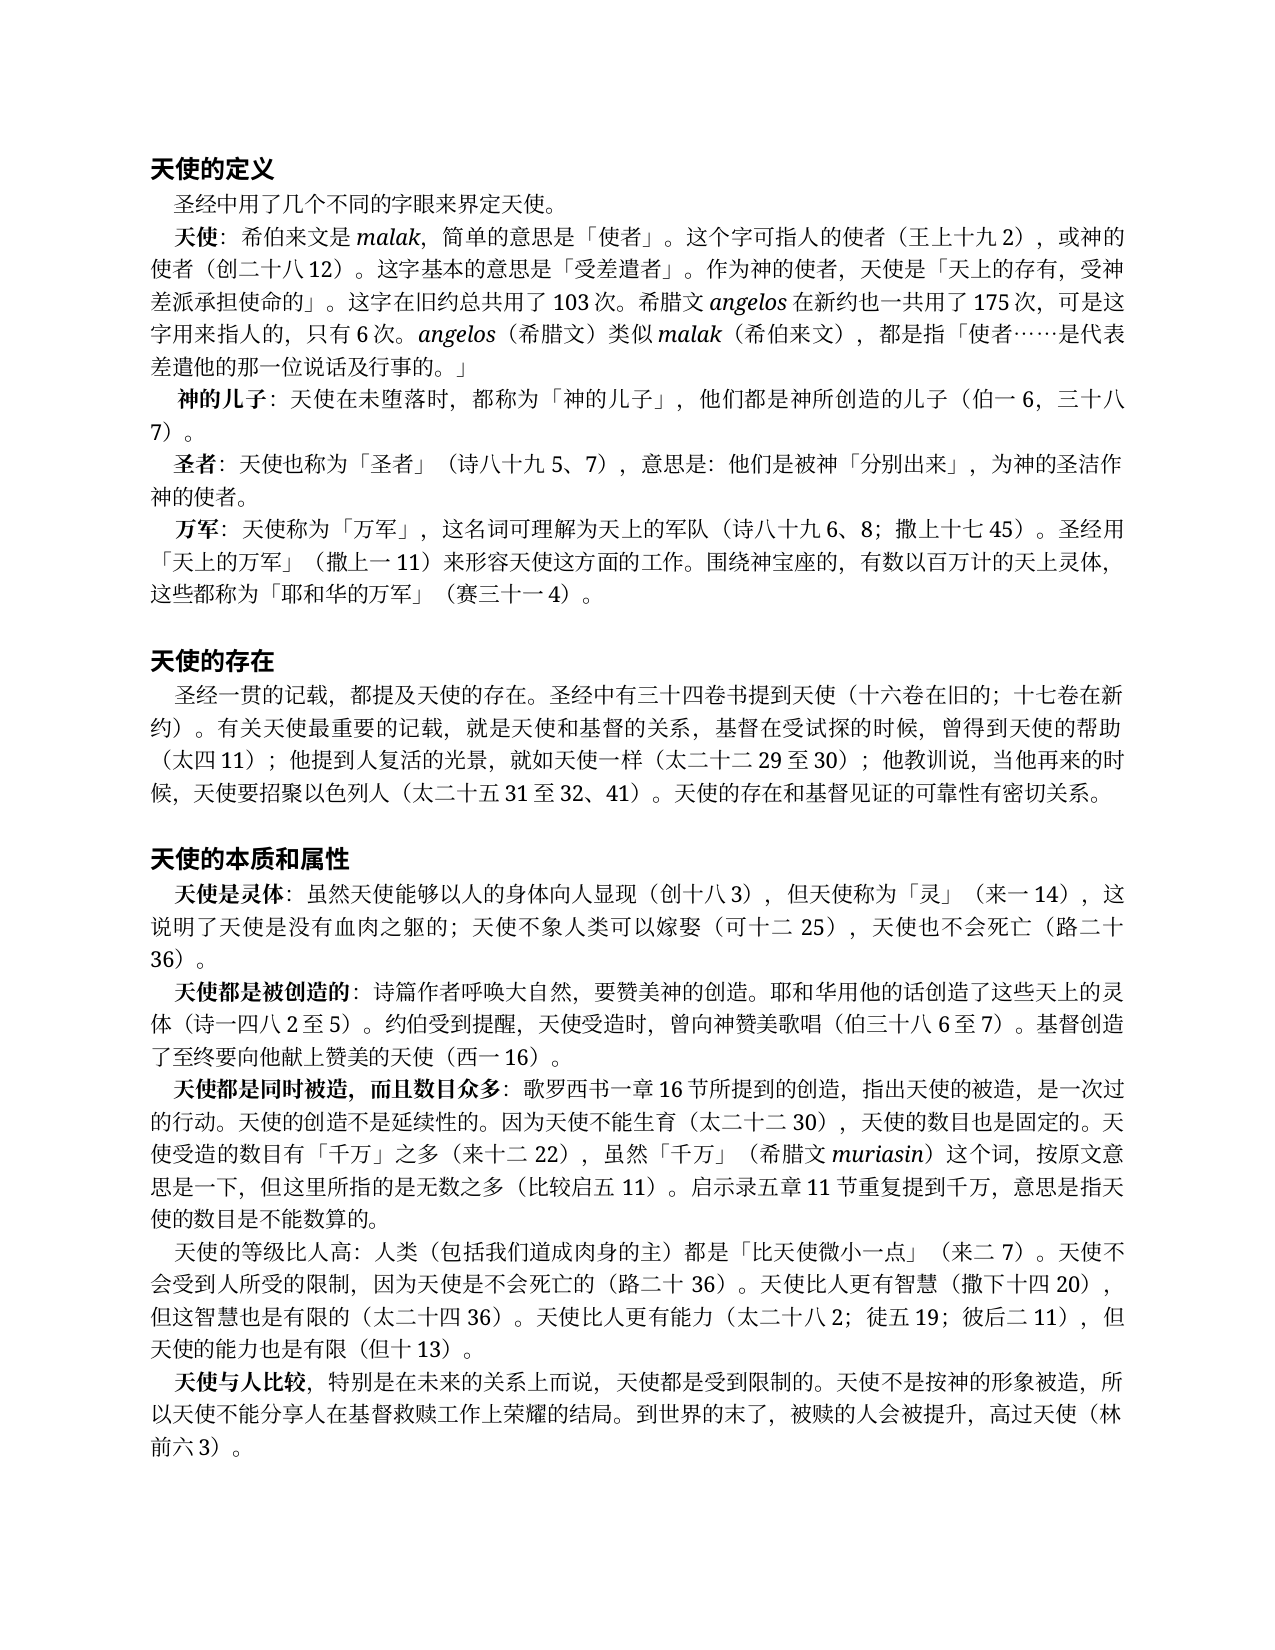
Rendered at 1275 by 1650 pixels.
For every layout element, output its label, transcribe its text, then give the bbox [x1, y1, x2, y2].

text 天使都是被创造的：诗篇作者呼唤大自然，要赞美神的创造。耶和华用他的话创造了这些天上的灵体（诗一四八2至5）。约伯受到提醒，天使受造时，曾向神赞美歌唱（伯三十八6至7）。基督创造了至终要向他献上赞美的天使（西一16）。 [150, 974, 1125, 1071]
text 圣经一贯的记载，都提及天使的存在。圣经中有三十四卷书提到天使（十六卷在旧的；十七卷在新约）。有关天使最重要的记载，就是天使和基督的关系，基督在受试探的时候，曾得到天使的帮助（太四11）；他提到人复活的光景，就如天使一样（太二十二29至30）；他教训说，当他再来的时候，天使要招聚以色列人（太二十五31至32、41）。天使的存在和基督见证的可靠性有密切关系。 [150, 677, 1125, 807]
text 万军：天使称为「万军」，这名词可理解为天上的军队（诗八十九6、8；撒上十七45）。圣经用「天上的万军」（撒上一11）来形容天使这方面的工作。围绕神宝座的，有数以百万计的天上灵体，这些都称为「耶和华的万军」（赛三十一4）。 [150, 511, 1125, 609]
text 神的儿子：天使在未堕落时，都称为「神的儿子」，他们都是神所创造的儿子（伯一6，三十八7）。 [150, 381, 1125, 446]
text 天使的定义 [150, 150, 1125, 186]
text 天使：希伯来文是malak，简单的意思是「使者」。这个字可指人的使者（王上十九2），或神的使者（创二十八12）。这字基本的意思是「受差遣者」。作为神的使者，天使是「天上的存有，受神差派承担使命的」。这字在旧约总共用了103次。希腊文angelos在新约也一共用了175次，可是这字用来指人的，只有6次。angelos（希腊文）类似malak（希伯来文），都是指「使者……是代表差遣他的那一位说话及行事的。」 [150, 219, 1125, 381]
text 天使与人比较，特别是在未来的关系上而说，天使都是受到限制的。天使不是按神的形象被造，所以天使不能分享人在基督救赎工作上荣耀的结局。到世界的末了，被赎的人会被提升，高过天使（林前六3）。 [150, 1364, 1125, 1461]
text 天使都是同时被造，而且数目众多：歌罗西书一章16节所提到的创造，指出天使的被造，是一次过的行动。天使的创造不是延续性的。因为天使不能生育（太二十二30），天使的数目也是固定的。天使受造的数目有「千万」之多（来十二22），虽然「千万」（希腊文muriasin）这个词，按原文意思是一下，但这里所指的是无数之多（比较启五11）。启示录五章11节重复提到千万，意思是指天使的数目是不能数算的。 [150, 1071, 1125, 1234]
text 天使的等级比人高：人类（包括我们道成肉身的主）都是「比天使微小一点」（来二7）。天使不会受到人所受的限制，因为天使是不会死亡的（路二十36）。天使比人更有智慧（撒下十四20），但这智慧也是有限的（太二十四36）。天使比人更有能力（太二十八2；徒五19；彼后二11），但天使的能力也是有限（但十13）。 [150, 1234, 1125, 1364]
text 天使的本质和属性 [150, 840, 1125, 876]
text 天使的存在 [150, 641, 1125, 677]
text 圣经中用了几个不同的字眼来界定天使。 [150, 186, 1125, 219]
text 圣者：天使也称为「圣者」（诗八十九5、7），意思是：他们是被神「分别出来」，为神的圣洁作神的使者。 [150, 446, 1125, 511]
text 天使是灵体：虽然天使能够以人的身体向人显现（创十八3），但天使称为「灵」（来一14），这说明了天使是没有血肉之躯的；天使不象人类可以嫁娶（可十二25），天使也不会死亡（路二十36）。 [150, 876, 1125, 974]
